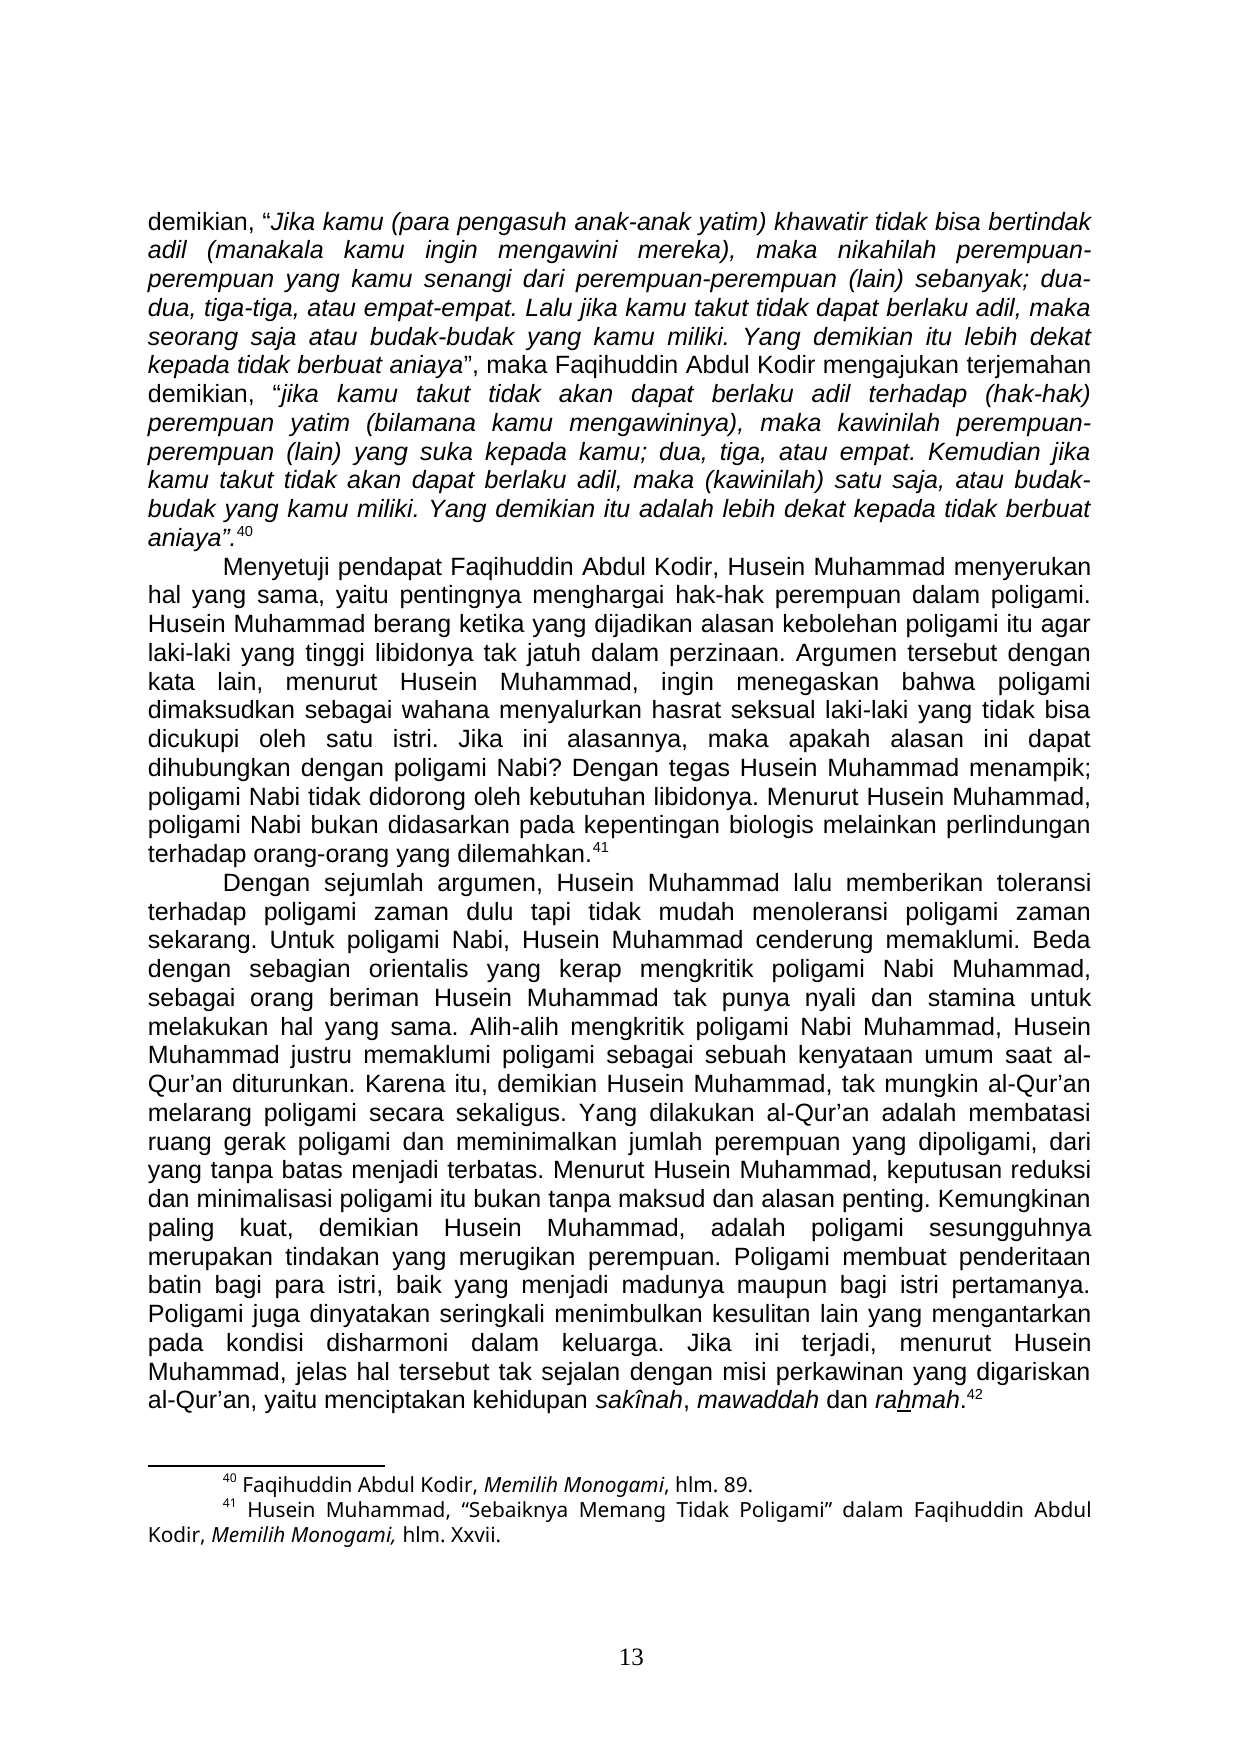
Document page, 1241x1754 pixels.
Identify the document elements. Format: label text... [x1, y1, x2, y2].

text Menyetuji pendapat Faqihuddin Abdul Kodir, Husein Muhammad menyerukan hal yang sama, yaitu pentingnya menghargai hak-hak perempuan dalam poligami. Husein Muhammad berang ketika yang dijadikan alasan kebolehan poligami itu agar laki-laki yang tinggi libidonya tak jatuh dalam perzinaan. Argumen tersebut dengan kata lain, menurut Husein Muhammad, ingin menegaskan bahwa poligami dimaksudkan sebagai wahana menyalurkan hasrat seksual laki-laki yang tidak bisa dicukupi oleh satu istri. Jika ini alasannya, maka apakah alasan ini dapat dihubungkan dengan poligami Nabi? Dengan tegas Husein Muhammad menampik; poligami Nabi tidak didorong oleh kebutuhan libidonya. Menurut Husein Muhammad, poligami Nabi bukan didasarkan pada kepentingan biologis melainkan perlindungan terhadap orang-orang yang dilemahkan. [148, 552, 1092, 868]
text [148, 207, 1092, 552]
text Dengan sejumlah argumen, Husein Muhammad lalu memberikan toleransi terhadap poligami zaman dulu tapi tidak mudah menoleransi poligami zaman sekarang. Untuk poligami Nabi, Husein Muhammad cenderung memaklumi. Beda dengan sebagian orientalis yang kerap mengkritik poligami Nabi Muhammad, sebagai orang beriman Husein Muhammad tak punya nyali dan stamina untuk melakukan hal yang sama. Alih-alih mengkritik poligami Nabi Muhammad, Husein Muhammad justru memaklumi poligami sebagai sebuah kenyataan umum saat al-Qur’an diturunkan. Karena itu, demikian Husein Muhammad, tak mungkin al-Qur’an melarang poligami secara sekaligus. Yang dilakukan al-Qur’an adalah membatasi ruang gerak poligami dan meminimalkan jumlah perempuan yang dipoligami, dari yang tanpa batas menjadi terbatas. Menurut Husein Muhammad, keputusan reduksi dan minimalisasi poligami itu bukan tanpa maksud dan alasan penting. Kemungkinan paling kuat, demikian Husein Muhammad, adalah poligami sesungguhnya merupakan tindakan yang merugikan perempuan. Poligami membuat penderitaan batin bagi para istri, baik yang menjadi madunya maupun bagi istri pertamanya. Poligami juga dinyatakan seringkali menimbulkan kesulitan lain yang mengantarkan pada kondisi disharmoni dalam keluarga. Jika ini terjadi, menurut Husein Muhammad, jelas hal tersebut tak sejalan dengan misi perkawinan yang digariskan al-Qur’an, yaitu menciptakan kehidupan sakînah, mawaddah dan rahmah. [148, 868, 1092, 1414]
